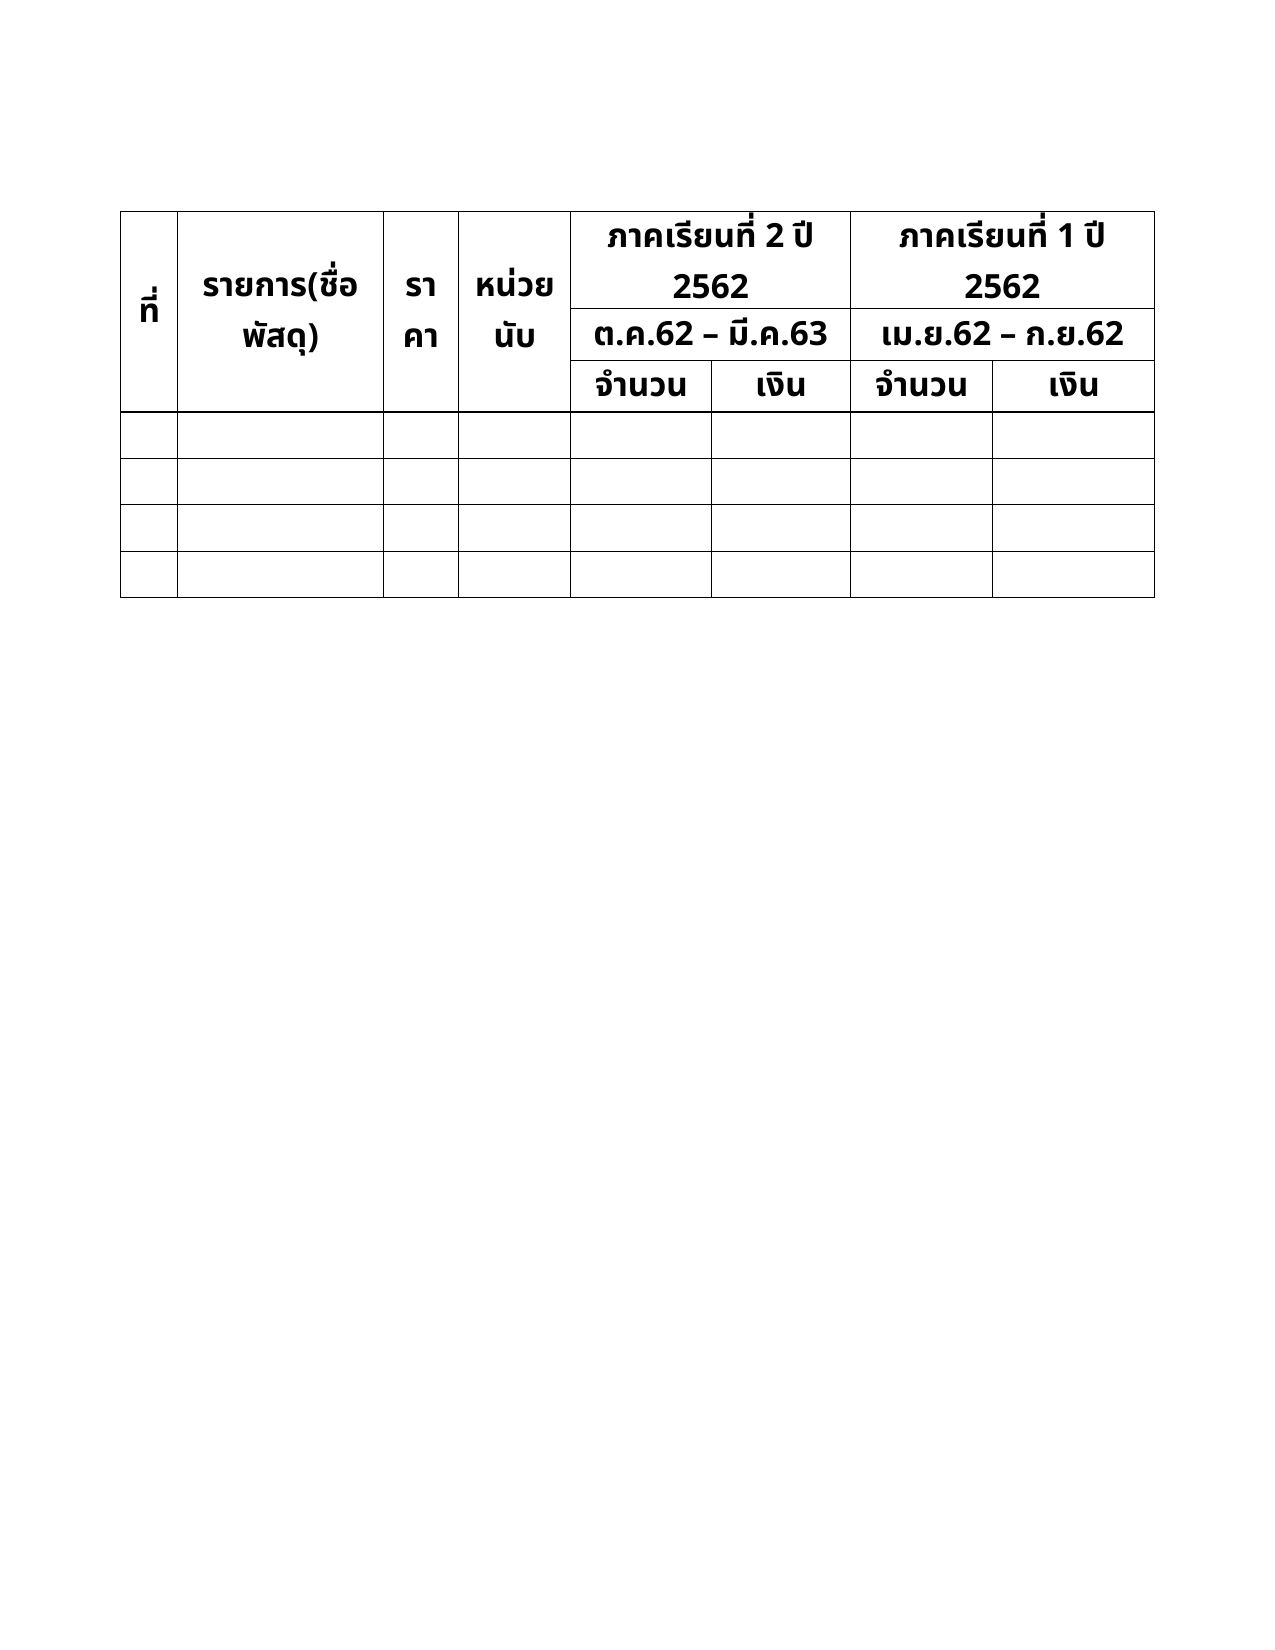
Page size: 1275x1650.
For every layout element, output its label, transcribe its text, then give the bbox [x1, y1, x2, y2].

table_cell [851, 505, 992, 551]
table_cell [993, 413, 1154, 458]
table_cell [993, 459, 1154, 504]
table_cell [384, 413, 458, 458]
table_cell [178, 413, 383, 458]
table_cell ต.ค.62 – มี.ค.63 [571, 309, 850, 360]
table_header ที่ [121, 212, 177, 411]
table_cell [384, 552, 458, 597]
table_cell [459, 459, 570, 504]
table_cell [571, 552, 711, 597]
table_cell จำนวน [571, 361, 711, 411]
table_cell [459, 552, 570, 597]
table_cell [851, 552, 992, 597]
table_cell [993, 505, 1154, 551]
table_cell [712, 552, 850, 597]
table_cell [712, 413, 850, 458]
table_cell [712, 505, 850, 551]
table_header รายการ(ชื่อพัสดุ) [178, 212, 383, 411]
table_header ราคา [384, 212, 458, 411]
table_cell [121, 505, 177, 551]
table_cell [178, 552, 383, 597]
table_cell [571, 505, 711, 551]
table_cell [121, 459, 177, 504]
table_cell [178, 459, 383, 504]
table_cell [571, 413, 711, 458]
table_header ภาคเรียนที่ 1 ปี 2562 [851, 212, 1154, 308]
table_header ภาคเรียนที่ 2 ปี 2562 [571, 212, 850, 308]
table_cell [384, 505, 458, 551]
table_cell [571, 459, 711, 504]
table_cell [121, 413, 177, 458]
table_cell [459, 505, 570, 551]
table_cell [459, 413, 570, 458]
table_header หน่วยนับ [459, 212, 570, 411]
table_cell [121, 552, 177, 597]
table_cell [712, 459, 850, 504]
table_cell [384, 459, 458, 504]
table_cell เงิน [993, 361, 1154, 411]
table_cell เม.ย.62 – ก.ย.62 [851, 309, 1154, 360]
table_cell [178, 505, 383, 551]
table_cell จำนวน [851, 361, 992, 411]
table_cell [851, 413, 992, 458]
table_cell [851, 459, 992, 504]
table_cell [993, 552, 1154, 597]
table_cell เงิน [712, 361, 850, 411]
